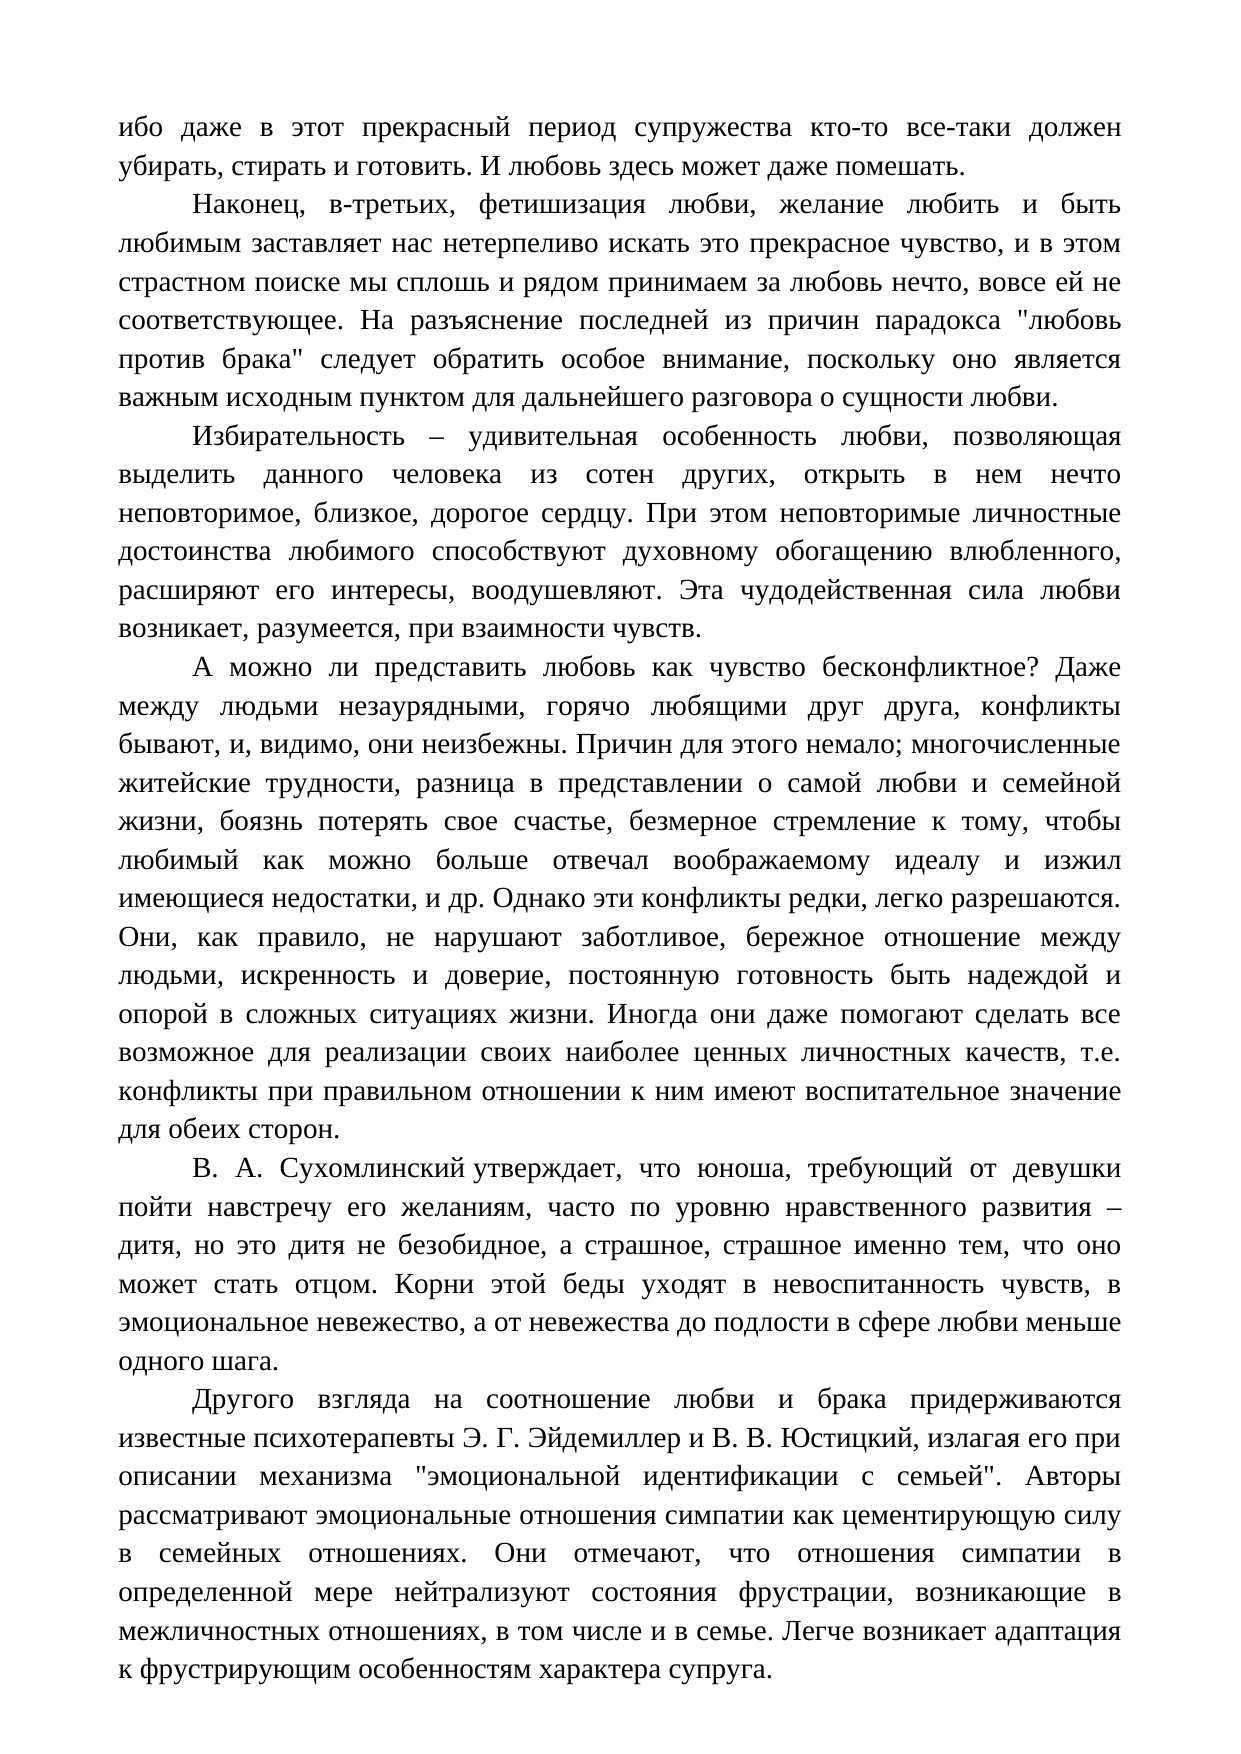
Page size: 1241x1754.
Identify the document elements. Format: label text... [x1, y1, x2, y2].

text А можно ли представить любовь как чувство бесконфликтное? Даже между людьми незаурядными, горячо любящими друг друга, конфликты бывают, и, видимо, они неизбежны. Причин для этого немало; многочисленные житейские трудности, разница в представлении о самой любви и семейной жизни, боязнь потерять свое счастье, безмерное стремление к тому, чтобы любимый как можно больше отвечал воображаемому идеалу и изжил имеющиеся недостатки, и др. Однако эти конфликты редки, легко разрешаются. Они, как правило, не нарушают заботливое, бережное отношение между людьми, искренность и доверие, постоянную готовность быть надеждой и опорой в сложных ситуациях жизни. Иногда они даже помогают сделать все возможное для реализации своих наиболее ценных личностных качеств, т.е. конфликты при правильном отношении к ним имеют воспитательное значение для обеих сторон. [118, 649, 1122, 1145]
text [118, 109, 1122, 182]
text Избирательность – удивительная особенность любви, позволяющая выделить данного человека из сотен других, открыть в нем нечто неповторимое, близкое, дорогое сердцу. При этом неповторимые личностные достоинства любимого способствуют духовному обогащению влюбленного, расширяют его интересы, воодушевляют. Эта чудодейственная сила любви возникает, разумеется, при взаимности чувств. [118, 418, 1122, 644]
text Другого взгляда на соотношение любви и брака придерживаются известные психотерапевты Э. Г. Эйдемиллер и В. В. Юстицкий, излагая его при описании механизма "эмоциональной идентификации с семьей". Авторы рассматривают эмоциональные отношения симпатии как цементирующую силу в семейных отношениях. Они отмечают, что отношения симпатии в определенной мере нейтрализуют состояния фрустрации, возникающие в межличностных отношениях, в том числе и в семье. Легче возникает адаптация к фрустрирующим особенностям характера супруга. [118, 1381, 1122, 1685]
text Наконец, в-третьих, фетишизация любви, желание любить и быть любимым заставляет нас нетерпеливо искать это прекрасное чувство, и в этом страстном поиске мы сплошь и рядом принимаем за любовь нечто, вовсе ей не соответствующее. На разъяснение последней из причин парадокса "любовь против брака" следует обратить особое внимание, поскольку оно является важным исходным пунктом для дальнейшего разговора о сущности любви. [118, 187, 1122, 413]
text В. А. Сухомлинский утверждает, что юноша, требующий от девушки пойти навстречу его желаниям, часто по уровню нравственного развития – дитя, но это дитя не безобидное, а страшное, страшное именно тем, что оно может стать отцом. Корни этой беды уходят в невоспитанность чувств, в эмоциональное невежество, а от невежества до подлости в сфере любви меньше одного шага. [118, 1150, 1122, 1376]
